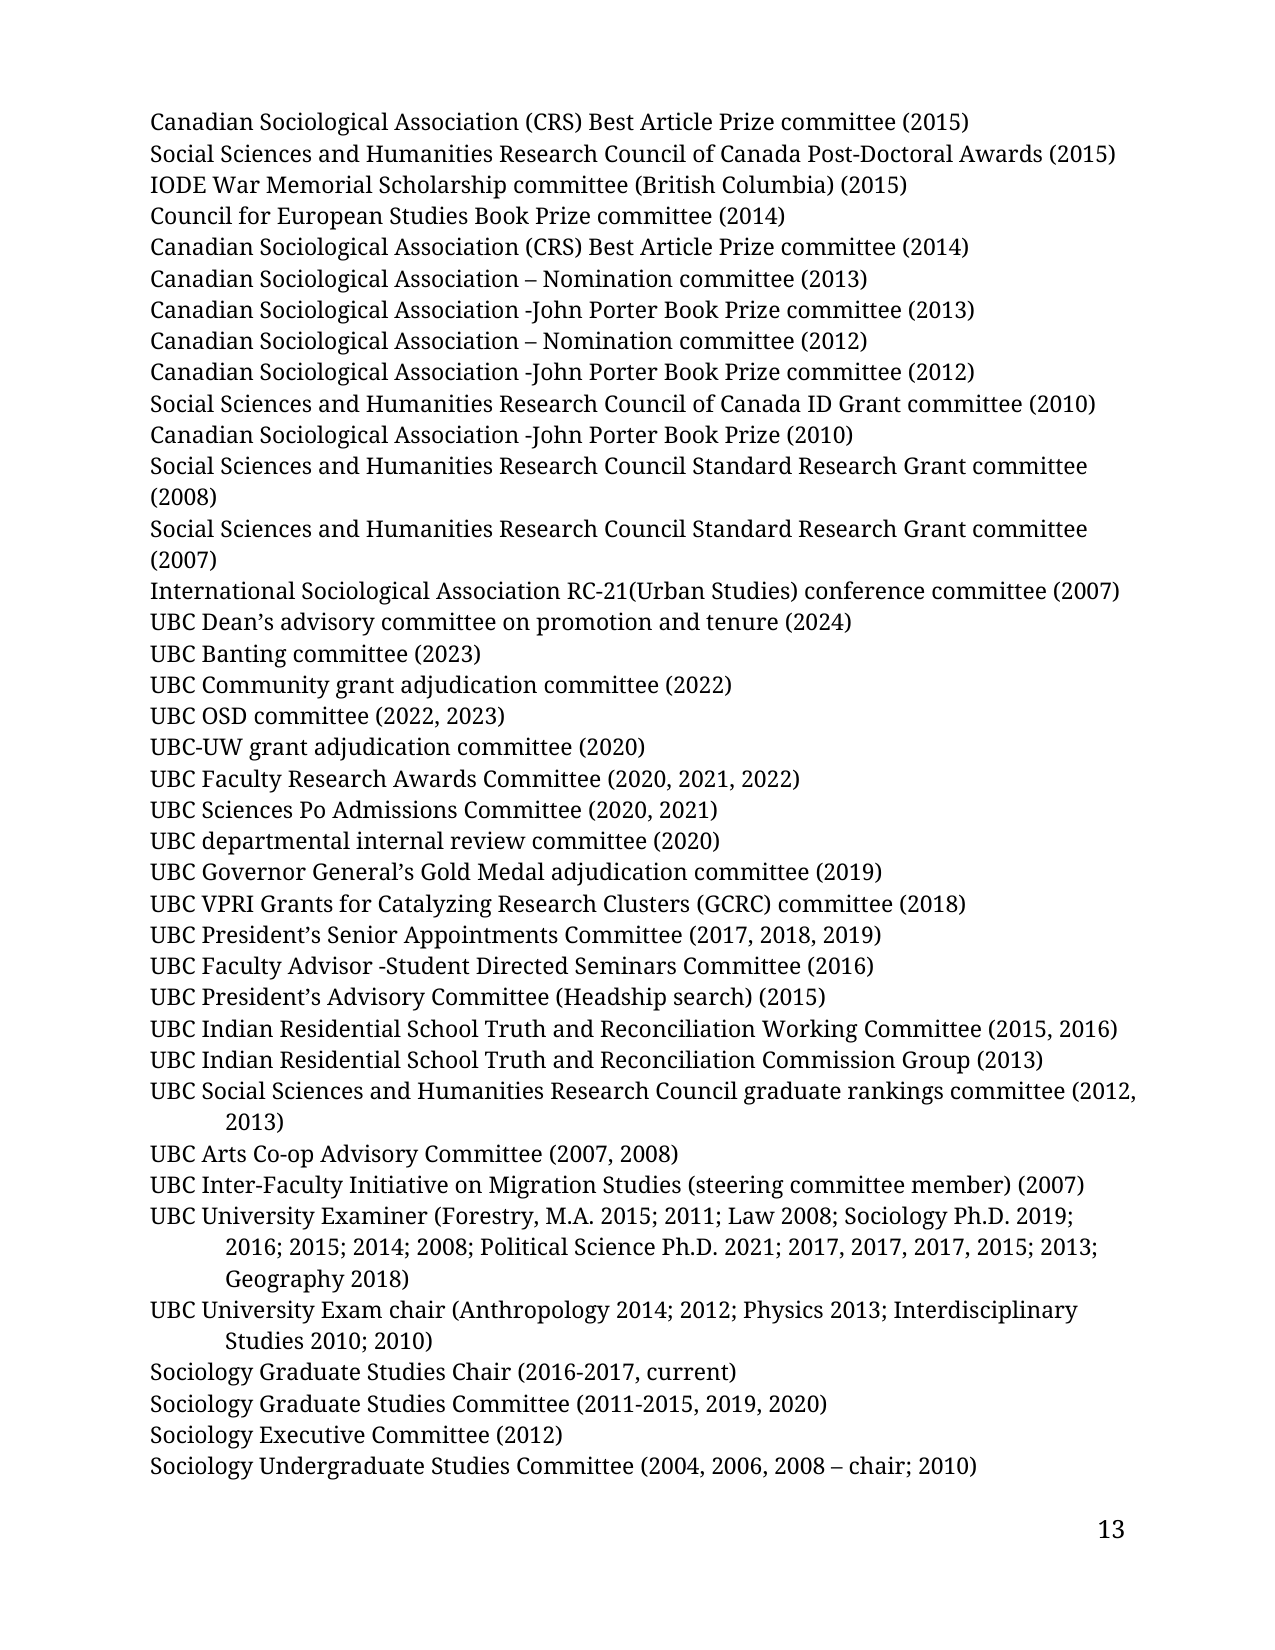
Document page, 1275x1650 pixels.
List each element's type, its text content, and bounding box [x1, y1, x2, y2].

text UBC Banting committee (2023) [150, 638, 1125, 669]
text UBC University Examiner (Forestry, M.A. 2015; 2011; Law 2008; Sociology Ph.D. 2019; 2016; 2015; 2014; 2008; Political Science Ph.D. 2021; 2017, 2017, 2017, 2015; 2013; Geography 2018) [150, 1200, 1125, 1294]
text UBC Sciences Po Admissions Committee (2020, 2021) [150, 794, 1125, 825]
text Canadian Sociological Association -John Porter Book Prize (2010) [150, 419, 1125, 450]
text UBC Community grant adjudication committee (2022) [150, 669, 1125, 700]
text Sociology Graduate Studies Chair (2016-2017, current) [150, 1356, 1125, 1388]
text IODE War Memorial Scholarship committee (British Columbia) (2015) [150, 169, 1125, 200]
text Canadian Sociological Association – Nomination committee (2012) [150, 325, 1125, 356]
text Canadian Sociological Association – Nomination committee (2013) [150, 263, 1125, 294]
text UBC President’s Senior Appointments Committee (2017, 2018, 2019) [150, 919, 1125, 950]
text Social Sciences and Humanities Research Council Standard Research Grant committee (2007) [150, 513, 1125, 575]
text Canadian Sociological Association (CRS) Best Article Prize committee (2015) [150, 106, 1125, 138]
text UBC Arts Co-op Advisory Committee (2007, 2008) [150, 1138, 1125, 1169]
text Social Sciences and Humanities Research Council Standard Research Grant committee (2008) [150, 450, 1125, 513]
text Social Sciences and Humanities Research Council of Canada ID Grant committee (2010) [150, 388, 1125, 419]
text Canadian Sociological Association -John Porter Book Prize committee (2012) [150, 356, 1125, 388]
text UBC Indian Residential School Truth and Reconciliation Working Committee (2015, 2016) [150, 1013, 1125, 1044]
text UBC Indian Residential School Truth and Reconciliation Commission Group (2013) [150, 1044, 1125, 1075]
text UBC departmental internal review committee (2020) [150, 825, 1125, 856]
text UBC President’s Advisory Committee (Headship search) (2015) [150, 981, 1125, 1013]
text UBC OSD committee (2022, 2023) [150, 700, 1125, 731]
text Sociology Graduate Studies Committee (2011-2015, 2019, 2020) [150, 1388, 1125, 1419]
text Canadian Sociological Association (CRS) Best Article Prize committee (2014) [150, 231, 1125, 263]
text Council for European Studies Book Prize committee (2014) [150, 200, 1125, 231]
text UBC Social Sciences and Humanities Research Council graduate rankings committee (2012, 2013) [150, 1075, 1139, 1138]
text UBC University Exam chair (Anthropology 2014; 2012; Physics 2013; Interdisciplinary Studies 2010; 2010) [150, 1294, 1125, 1356]
text Social Sciences and Humanities Research Council of Canada Post-Doctoral Awards (2015) [150, 138, 1125, 169]
text UBC VPRI Grants for Catalyzing Research Clusters (GCRC) committee (2018) [150, 888, 1125, 919]
text Canadian Sociological Association -John Porter Book Prize committee (2013) [150, 294, 1125, 325]
text UBC Faculty Research Awards Committee (2020, 2021, 2022) [150, 763, 1125, 794]
text UBC Dean’s advisory committee on promotion and tenure (2024) [150, 606, 1125, 638]
text UBC Faculty Advisor -Student Directed Seminars Committee (2016) [150, 950, 1125, 981]
text International Sociological Association RC-21(Urban Studies) conference committee (2007) [150, 575, 1125, 606]
text UBC Governor General’s Gold Medal adjudication committee (2019) [150, 856, 1125, 888]
text Sociology Undergraduate Studies Committee (2004, 2006, 2008 – chair; 2010) [150, 1450, 1125, 1481]
text UBC Inter-Faculty Initiative on Migration Studies (steering committee member) (2007) [150, 1169, 1125, 1200]
text Sociology Executive Committee (2012) [150, 1419, 1125, 1450]
text UBC-UW grant adjudication committee (2020) [150, 731, 1125, 763]
